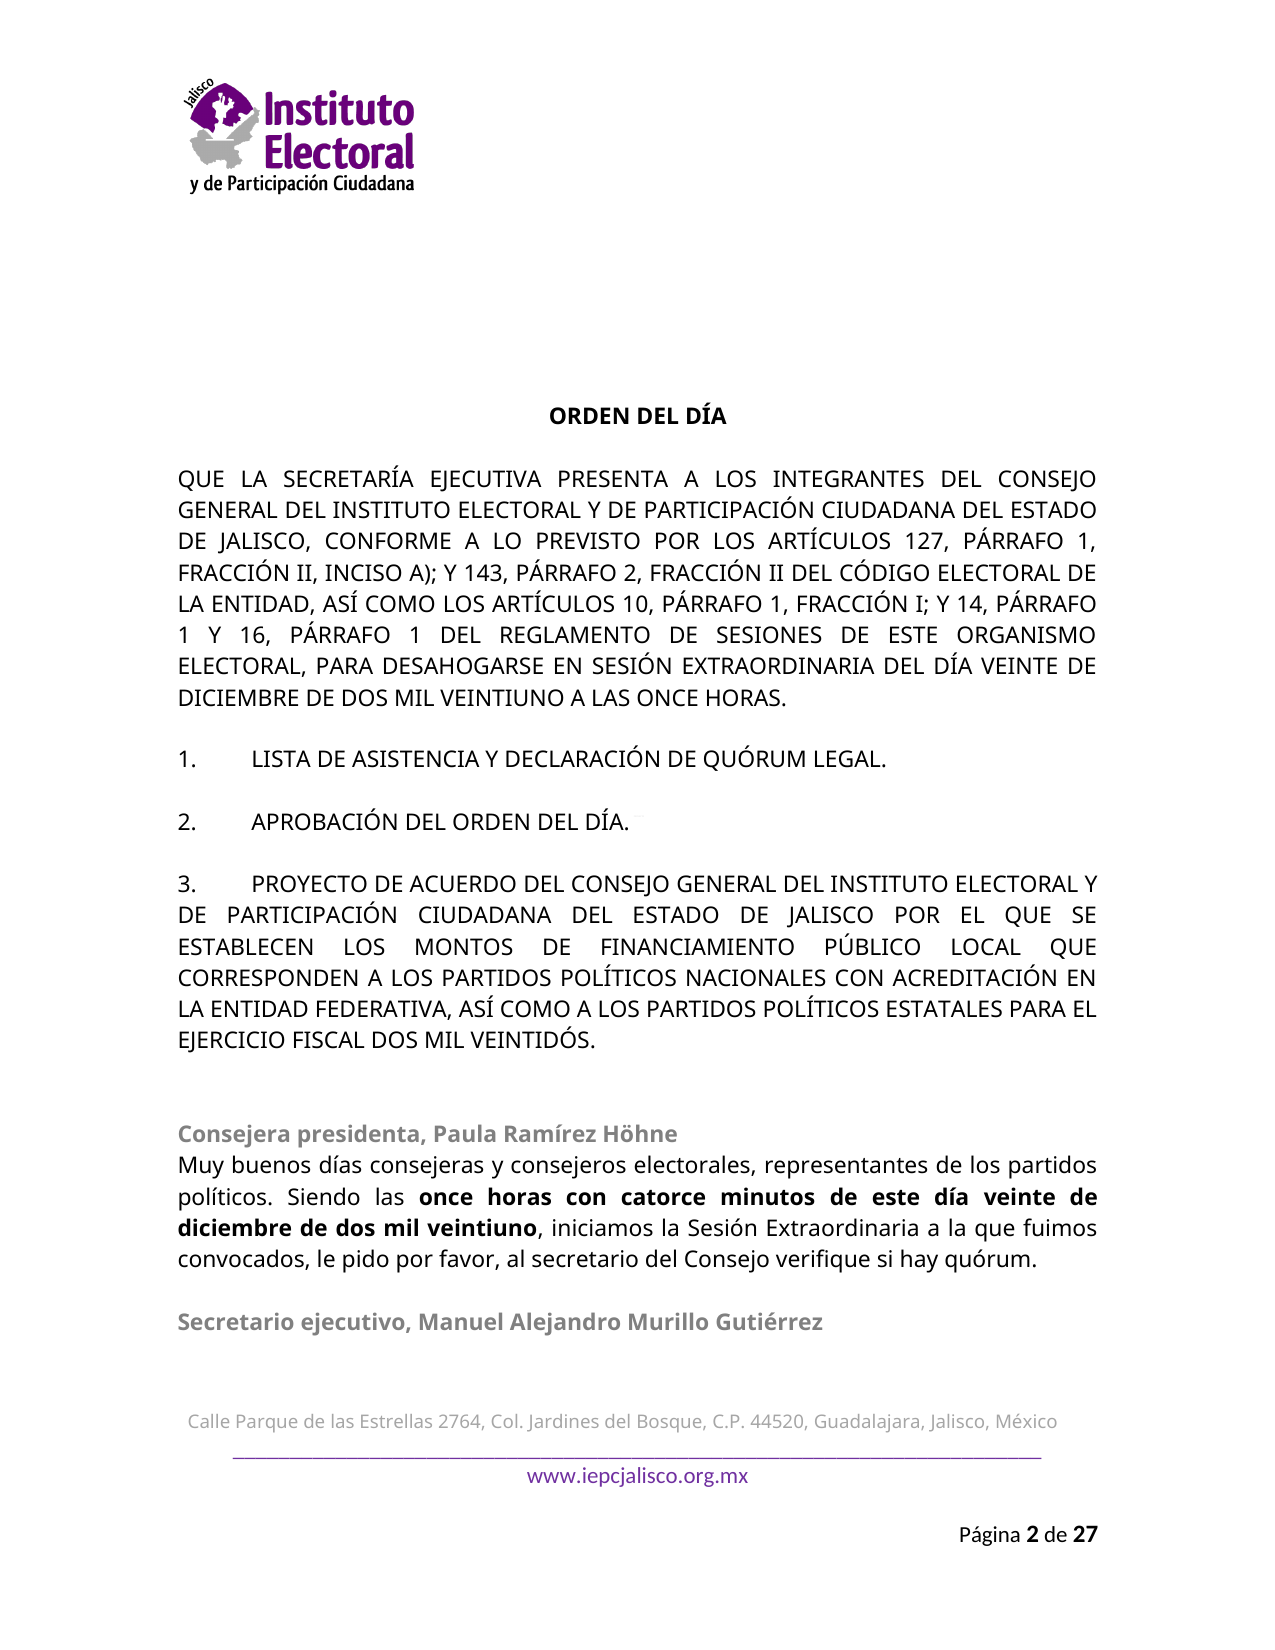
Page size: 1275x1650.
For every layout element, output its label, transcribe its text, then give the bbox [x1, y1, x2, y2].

text 1. LISTA DE ASISTENCIA Y DECLARACIÓN DE QUÓRUM LEGAL. [177, 743, 1098, 774]
text QUE LA SECRETARÍA EJECUTIVA PRESENTA A LOS INTEGRANTES DEL CONSEJO GENERAL DEL INSTITUTO ELECTORAL Y DE PARTICIPACIÓN CIUDADANA DEL ESTADO DE JALISCO, CONFORME A LO PREVISTO POR LOS ARTÍCULOS 127, PÁRRAFO 1, FRACCIÓN II, INCISO A); Y 143, PÁRRAFO 2, FRACCIÓN II DEL CÓDIGO ELECTORAL DE LA ENTIDAD, ASÍ COMO LOS ARTÍCULOS 10, PÁRRAFO 1, FRACCIÓN I; Y 14, PÁRRAFO 1 Y 16, PÁRRAFO 1 DEL REGLAMENTO DE SESIONES DE ESTE ORGANISMO ELECTORAL, PARA DESAHOGARSE EN SESIÓN EXTRAORDINARIA DEL DÍA VEINTE DE DICIEMBRE DE DOS MIL VEINTIUNO A LAS ONCE HORAS. [177, 463, 1098, 713]
text ORDEN DEL DÍA [177, 400, 1098, 431]
picture [177, 73, 424, 198]
text Secretario ejecutivo, Manuel Alejandro Murillo Gutiérrez [177, 1306, 1098, 1337]
text 2. APROBACIÓN DEL ORDEN DEL DÍA. [177, 806, 1098, 837]
text Muy buenos días consejeras y consejeros electorales, representantes de los partidos políticos. Siendo las once horas con catorce minutos de este día veinte de diciembre de dos mil veintiuno, iniciamos la Sesión Extraordinaria a la que fuimos convocados, le pido por favor, al secretario del Consejo verifique si hay quórum. [177, 1149, 1098, 1274]
text Consejera presidenta, Paula Ramírez Höhne [177, 1118, 1098, 1149]
text 3. PROYECTO DE ACUERDO DEL CONSEJO GENERAL DEL INSTITUTO ELECTORAL Y DE PARTICIPACIÓN CIUDADANA DEL ESTADO DE JALISCO POR EL QUE SE ESTABLECEN LOS MONTOS DE FINANCIAMIENTO PÚBLICO LOCAL QUE CORRESPONDEN A LOS PARTIDOS POLÍTICOS NACIONALES CON ACREDITACIÓN EN LA ENTIDAD FEDERATIVA, ASÍ COMO A LOS PARTIDOS POLÍTICOS ESTATALES PARA EL EJERCICIO FISCAL DOS MIL VEINTIDÓS. [177, 868, 1098, 1056]
